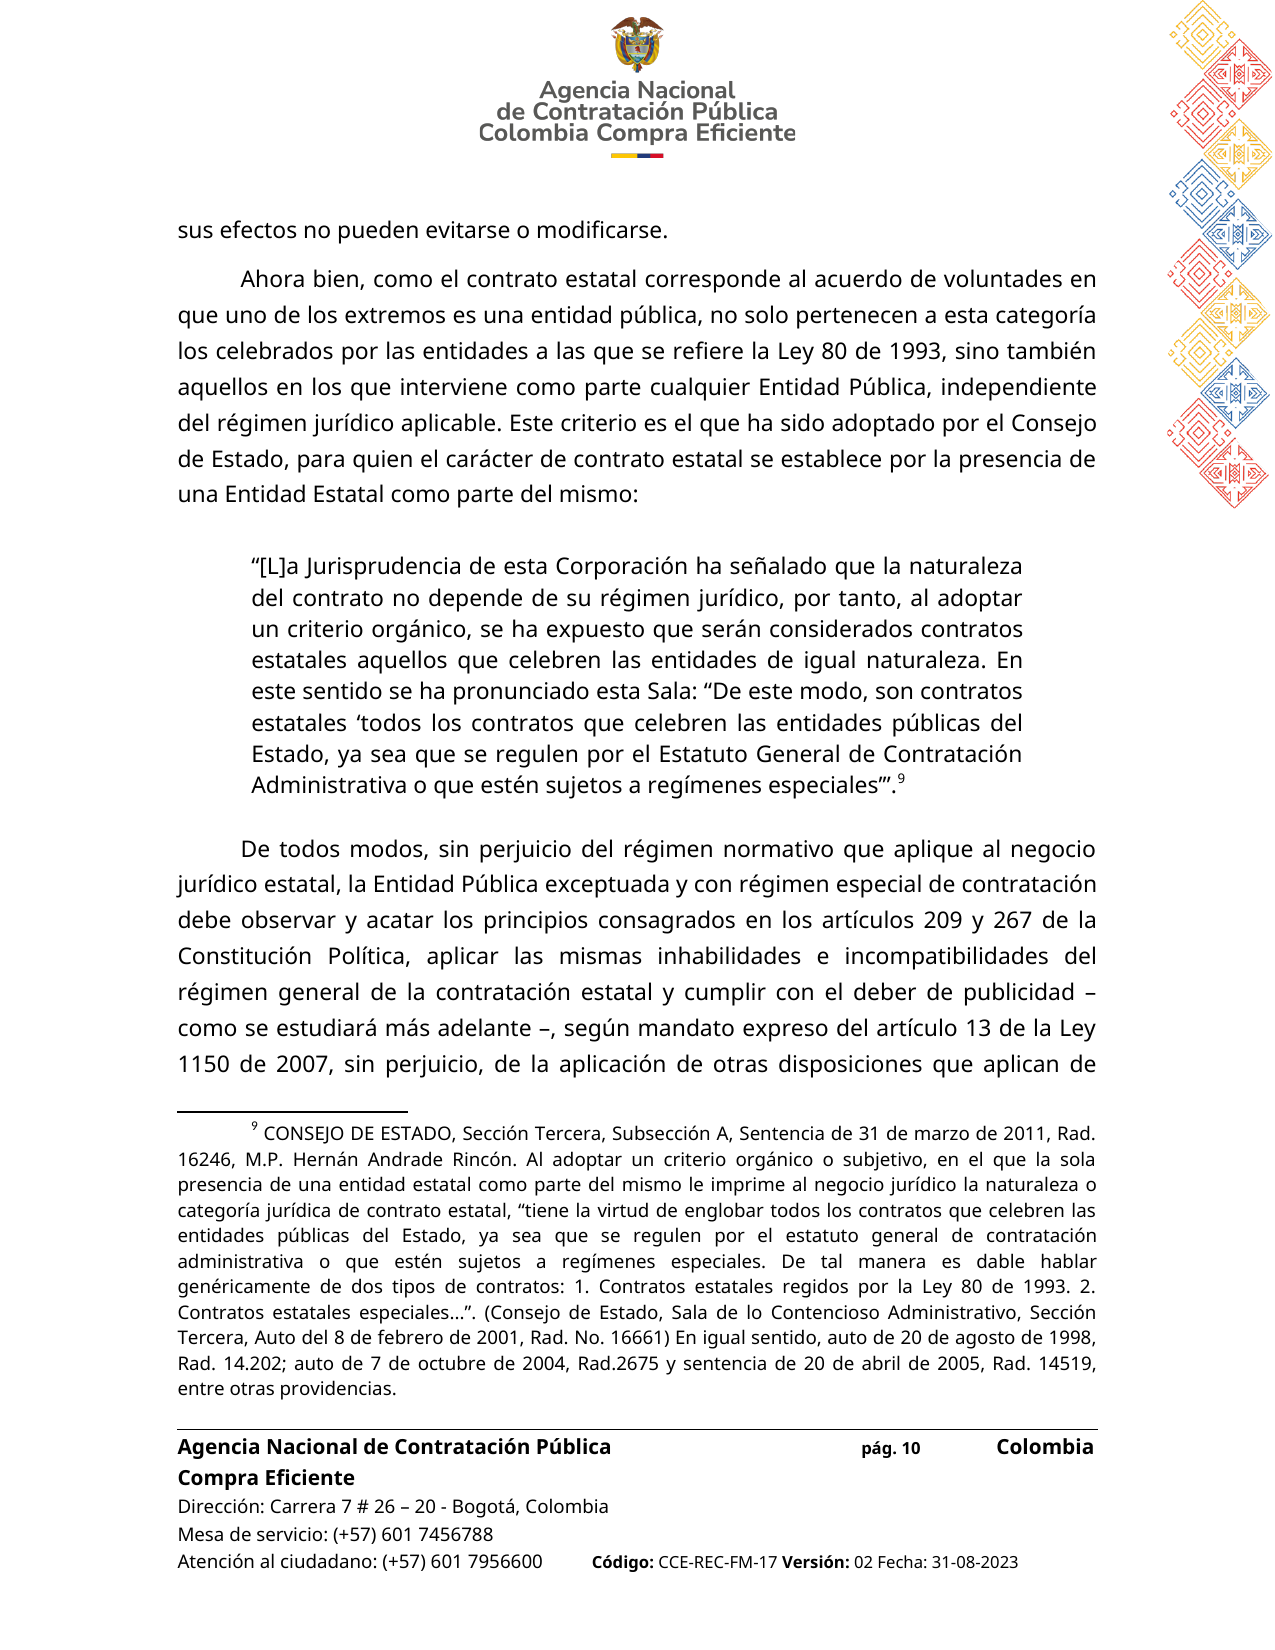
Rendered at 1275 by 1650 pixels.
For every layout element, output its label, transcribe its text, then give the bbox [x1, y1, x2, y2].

text De todos modos, sin perjuicio del régimen normativo que aplique al negocio jurídico estatal, la Entidad Pública exceptuada y con régimen especial de contratación debe observar y acatar los principios consagrados en los artículos 209 y 267 de la Constitución Política, aplicar las mismas inhabilidades e incompatibilidades del régimen general de la contratación estatal y cumplir con el deber de publicidad – como se estudiará más adelante –, según mandato expreso del artículo 13 de la Ley 1150 de 2007, sin perjuicio, de la aplicación de otras disposiciones que aplican de forma transversal a los contratos celebrados por Entidades Públicas. [177, 832, 1098, 1079]
picture [479, 17, 796, 158]
text “[L]a Jurisprudencia de esta Corporación ha señalado que la naturaleza del contrato no depende de su régimen jurídico, por tanto, al adoptar un criterio orgánico, se ha expuesto que serán considerados contratos estatales aquellos que celebren las entidades de igual naturaleza. En este sentido se ha pronunciado esta Sala: “De este modo, son contratos estatales ‘todos los contratos que celebren las entidades públicas del Estado, ya sea que se regulen por el Estatuto General de Contratación Administrativa o que estén sujetos a regímenes especiales’”. [251, 550, 1024, 800]
picture [1165, 0, 1272, 506]
text Ahora bien, como el contrato estatal corresponde al acuerdo de voluntades en que uno de los extremos es una entidad pública, no solo pertenecen a esta categoría los celebrados por las entidades a las que se refiere la Ley 80 de 1993, sino también aquellos en los que interviene como parte cualquier Entidad Pública, independiente del régimen jurídico aplicable. Este criterio es el que ha sido adoptado por el Consejo de Estado, para quien el carácter de contrato estatal se establece por la presencia de una Entidad Estatal como parte del mismo: [177, 263, 1098, 510]
